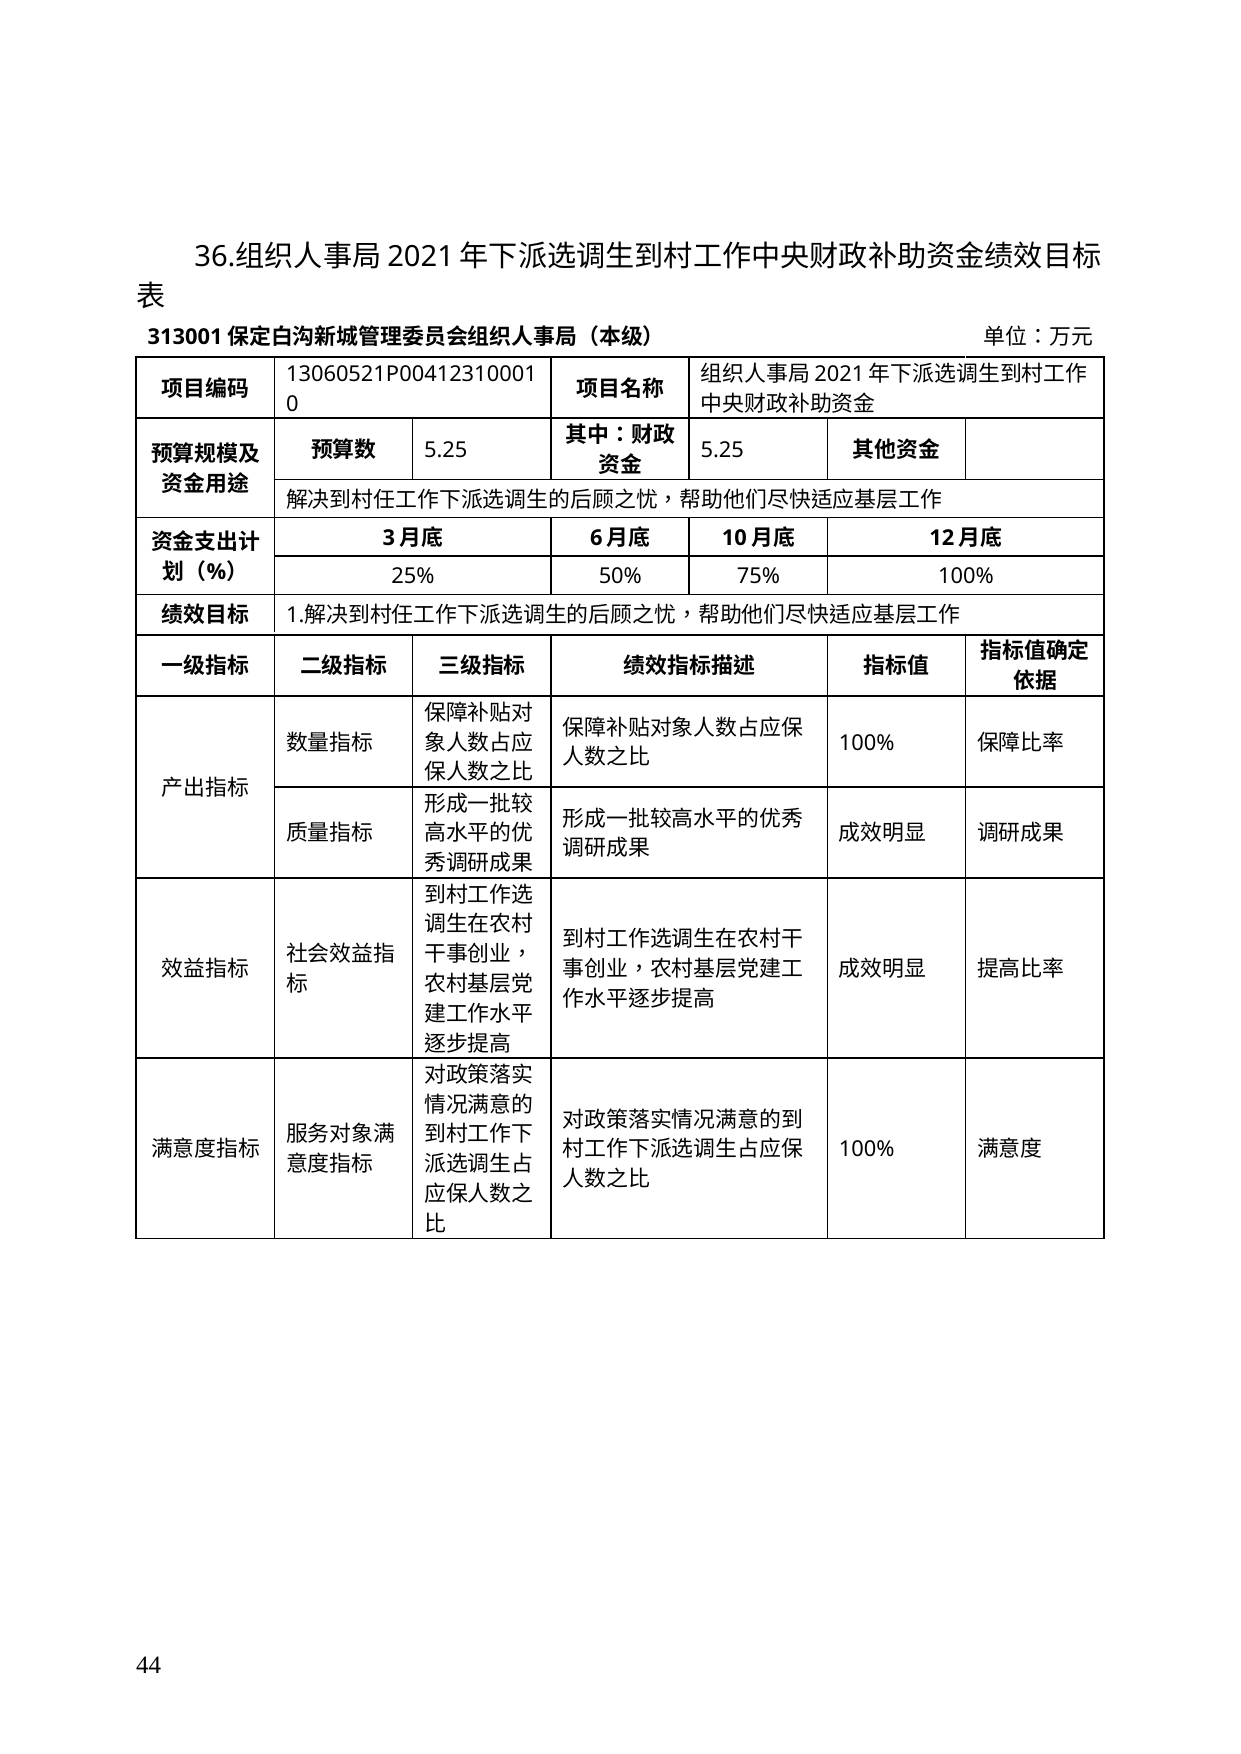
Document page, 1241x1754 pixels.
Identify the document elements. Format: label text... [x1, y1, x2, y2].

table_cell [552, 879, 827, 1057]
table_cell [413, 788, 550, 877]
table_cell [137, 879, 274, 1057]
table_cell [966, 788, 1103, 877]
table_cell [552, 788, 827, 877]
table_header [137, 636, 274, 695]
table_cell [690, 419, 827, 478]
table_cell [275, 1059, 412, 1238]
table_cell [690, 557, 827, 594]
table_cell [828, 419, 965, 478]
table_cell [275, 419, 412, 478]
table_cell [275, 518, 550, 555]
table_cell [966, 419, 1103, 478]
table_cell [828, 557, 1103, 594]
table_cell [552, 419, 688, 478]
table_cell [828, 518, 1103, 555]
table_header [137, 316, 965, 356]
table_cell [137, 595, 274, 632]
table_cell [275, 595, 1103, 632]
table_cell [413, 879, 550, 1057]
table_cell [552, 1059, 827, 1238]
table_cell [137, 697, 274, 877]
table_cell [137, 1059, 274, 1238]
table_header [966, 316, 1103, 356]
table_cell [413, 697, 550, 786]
text 36.组织人事局2021年下派选调生到村工作中央财政补助资金绩效目标表 [136, 235, 1104, 315]
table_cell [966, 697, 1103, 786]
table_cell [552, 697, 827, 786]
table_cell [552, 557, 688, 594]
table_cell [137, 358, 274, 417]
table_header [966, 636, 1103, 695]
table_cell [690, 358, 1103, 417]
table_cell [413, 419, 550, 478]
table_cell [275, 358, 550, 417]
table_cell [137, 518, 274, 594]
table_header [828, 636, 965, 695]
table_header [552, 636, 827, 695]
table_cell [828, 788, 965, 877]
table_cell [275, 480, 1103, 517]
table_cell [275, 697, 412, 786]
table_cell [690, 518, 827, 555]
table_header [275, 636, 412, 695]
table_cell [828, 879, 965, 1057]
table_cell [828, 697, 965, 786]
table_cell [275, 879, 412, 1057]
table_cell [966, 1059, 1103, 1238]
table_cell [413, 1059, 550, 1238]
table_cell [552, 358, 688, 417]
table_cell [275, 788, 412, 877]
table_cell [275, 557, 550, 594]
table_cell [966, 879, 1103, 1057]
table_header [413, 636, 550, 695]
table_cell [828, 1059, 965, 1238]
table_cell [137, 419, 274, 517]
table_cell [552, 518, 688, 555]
